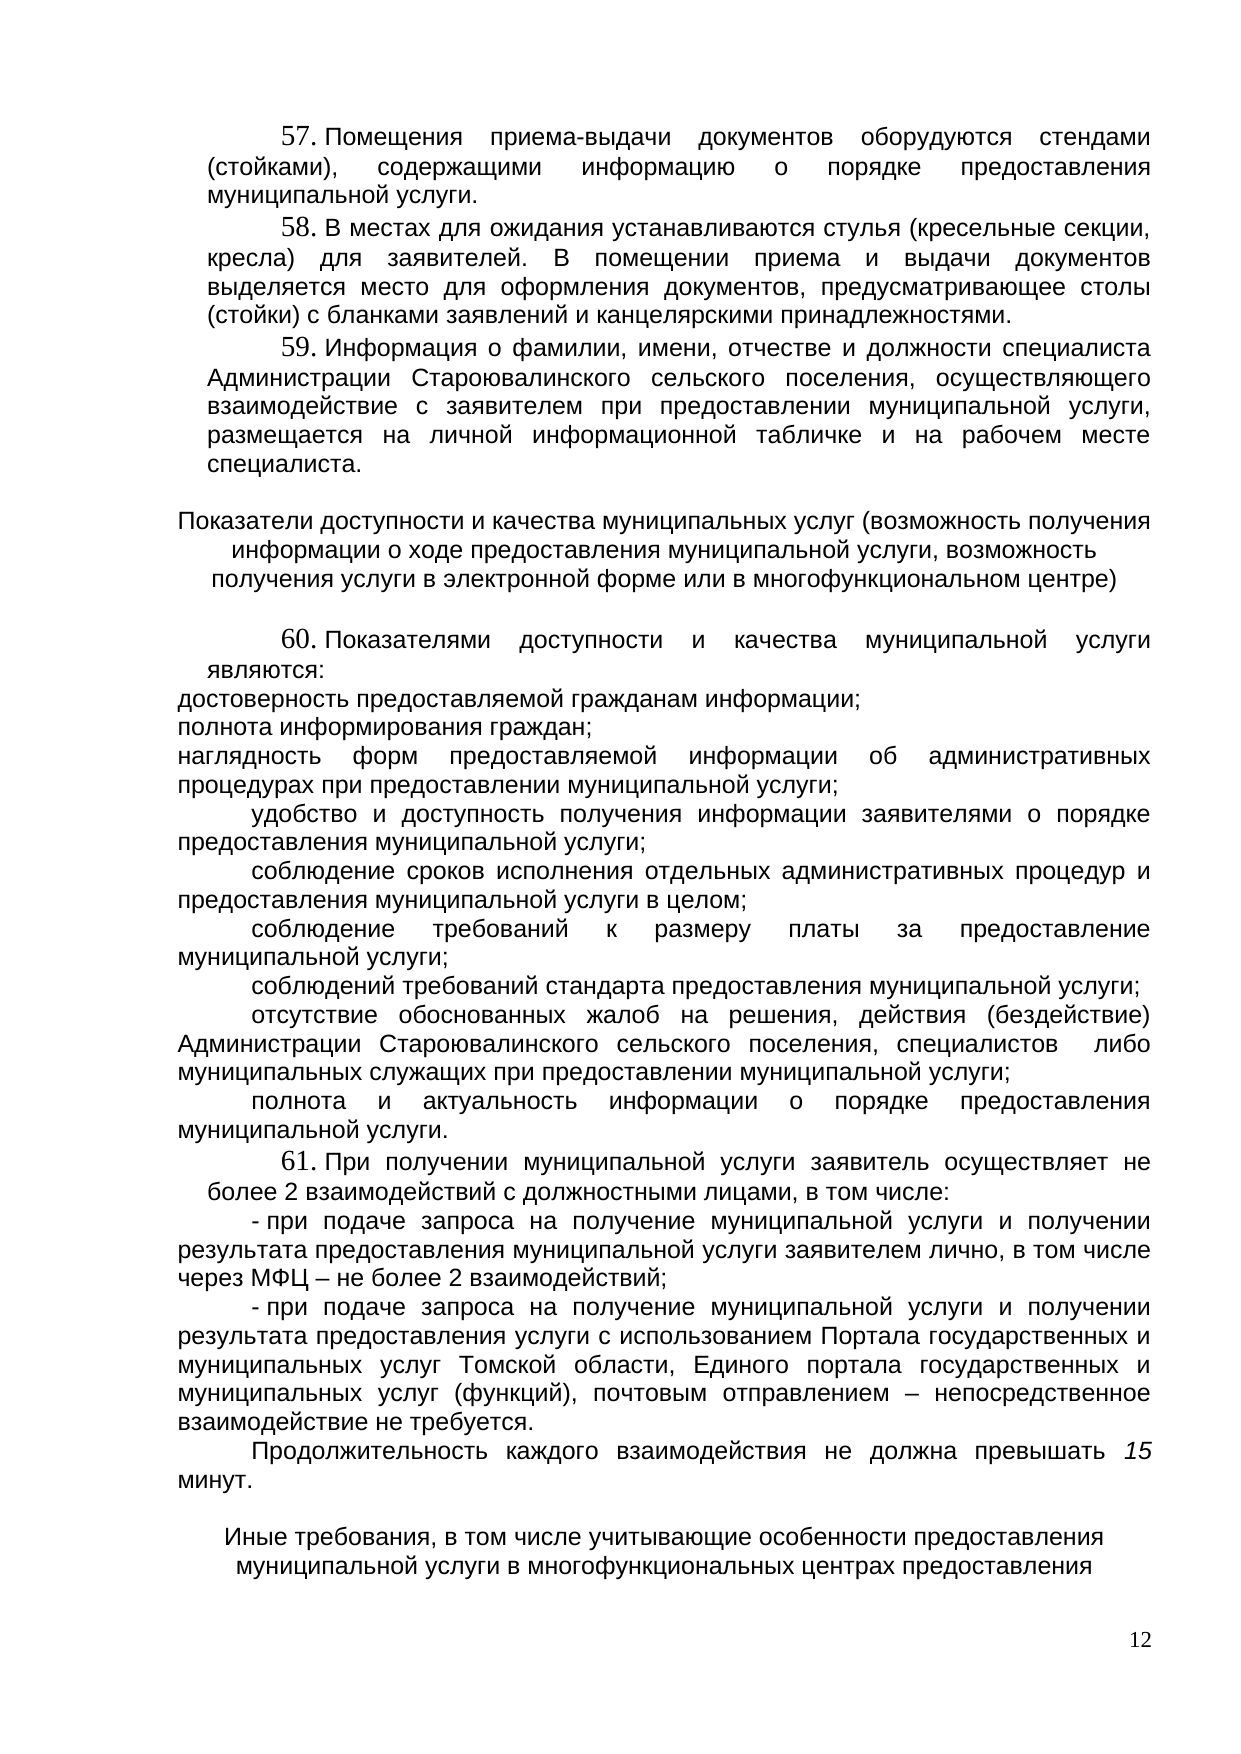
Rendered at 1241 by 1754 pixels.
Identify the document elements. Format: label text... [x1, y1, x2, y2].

list Показателями доступности и качества муниципальной услуги являются: [207, 621, 1152, 683]
text - при подаче запроса на получение муниципальной услуги и получении результата предоставления муниципальной услуги заявителем лично, в том числе через МФЦ – не более 2 взаимодействий; [177, 1206, 1152, 1292]
text - при подаче запроса на получение муниципальной услуги и получении результата предоставления услуги с использованием Портала государственных и муниципальных услуг Томской области, Единого портала государственных и муниципальных услуг (функций), почтовым отправлением – непосредственное взаимодействие не требуется. [177, 1292, 1152, 1436]
text Продолжительность каждого взаимодействия не должна превышать 15 минут. [177, 1436, 1152, 1493]
text отсутствие обоснованных жалоб на решения, действия (бездействие) Администрации Староювалинского сельского поселения, специалистов либо муниципальных служащих при предоставлении муниципальной услуги; [177, 1000, 1152, 1086]
list Помещения приема-выдачи документов оборудуются стендами (стойками), содержащими информацию о порядке предоставления муниципальной услуги. [207, 118, 1152, 209]
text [177, 1522, 1152, 1579]
text полнота информирования граждан; [177, 712, 1152, 741]
text полнота и актуальность информации о порядке предоставления муниципальной услуги. [177, 1086, 1152, 1143]
text соблюдений требований стандарта предоставления муниципальной услуги; [177, 971, 1152, 1000]
list Информация о фамилии, имени, отчестве и должности специалиста Администрации Староювалинского сельского поселения, осуществляющего взаимодействие с заявителем при предоставлении муниципальной услуги, размещается на личной информационной табличке и на рабочем месте специалиста. [207, 329, 1152, 477]
list В местах для ожидания устанавливаются стулья (кресельные секции, кресла) для заявителей. В помещении приема и выдачи документов выделяется место для оформления документов, предусматривающее столы (стойки) с бланками заявлений и канцелярскими принадлежностями. [207, 209, 1152, 329]
text соблюдение требований к размеру платы за предоставление муниципальной услуги; [177, 913, 1152, 971]
text наглядность форм предоставляемой информации об административных процедурах при предоставлении муниципальной услуги; [177, 741, 1152, 798]
list При получении муниципальной услуги заявитель осуществляет не более 2 взаимодействий с должностными лицами, в том числе: [207, 1143, 1152, 1206]
text достоверность предоставляемой гражданам информации; [177, 683, 1152, 712]
text соблюдение сроков исполнения отдельных административных процедур и предоставления муниципальной услуги в целом; [177, 856, 1152, 913]
text удобство и доступность получения информации заявителями о порядке предоставления муниципальной услуги; [177, 798, 1152, 856]
text Показатели доступности и качества муниципальных услуг (возможность получения информации о ходе предоставления муниципальной услуги, возможность получения услуги в электронной форме или в многофункциональном центре) [177, 506, 1152, 592]
